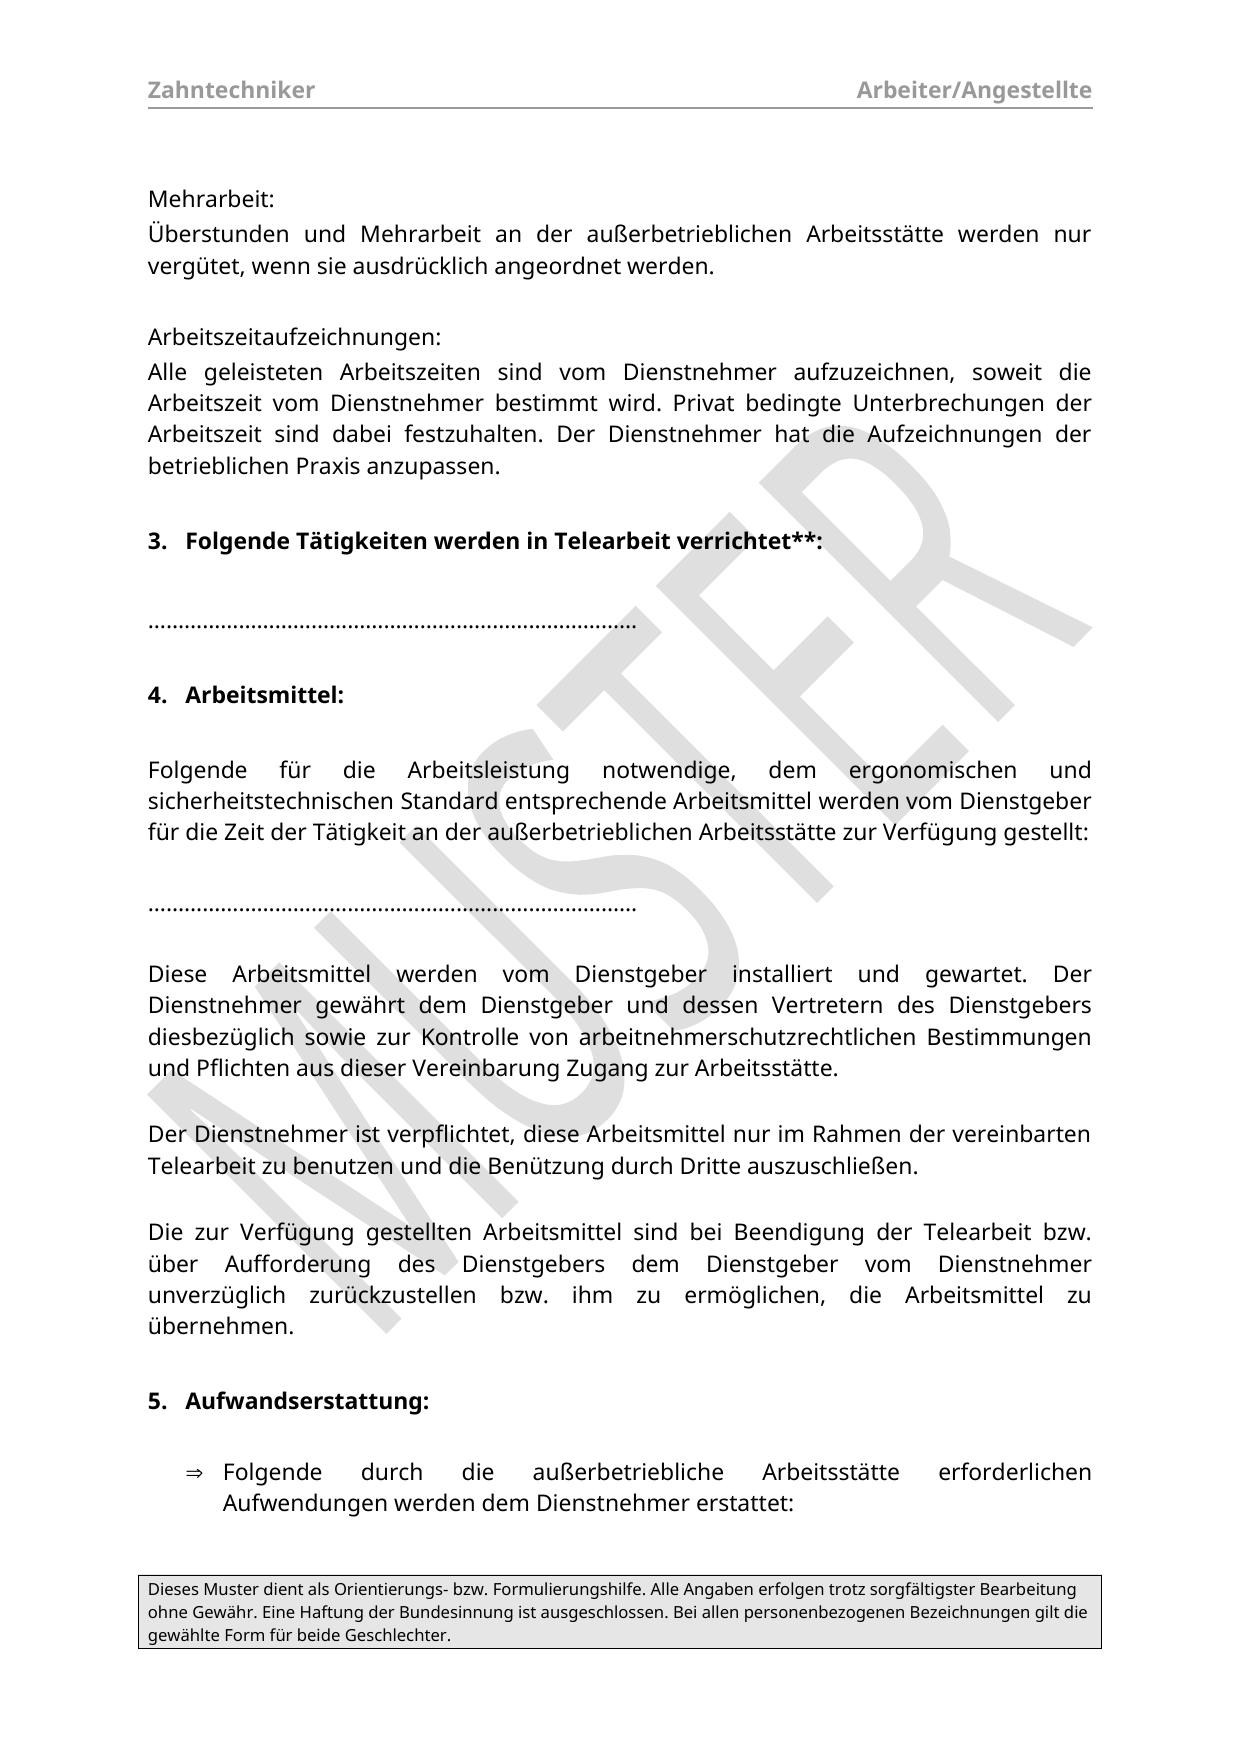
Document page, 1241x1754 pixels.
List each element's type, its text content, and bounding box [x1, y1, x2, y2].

list Folgende für die Arbeitsleistung notwendige, dem ergonomischen und sicherheitstechnischen Standard entsprechende Arbeitsmittel werden vom Dienstgeber für die Zeit der Tätigkeit an der außerbetrieblichen Arbeitsstätte zur Verfügung gestellt: [148, 754, 1093, 848]
list Arbeitsmittel: [148, 679, 1093, 710]
list ……………………………………………………………………… [148, 887, 1093, 918]
list Die zur Verfügung gestellten Arbeitsmittel sind bei Beendigung der Telearbeit bzw. über Aufforderung des Dienstgebers dem Dienstgeber vom Dienstnehmer unverzüglich zurückzustellen bzw. ihm zu ermöglichen, die Arbeitsmittel zu übernehmen. [148, 1216, 1093, 1341]
list Folgende Tätigkeiten werden in Telearbeit verrichtet**: [148, 525, 1093, 556]
list Arbeitszeitaufzeichnungen: [148, 321, 1093, 352]
list Überstunden und Mehrarbeit an der außerbetrieblichen Arbeitsstätte werden nur vergütet, wenn sie ausdrücklich angeordnet werden. [148, 218, 1093, 281]
list Diese Arbeitsmittel werden vom Dienstgeber installiert und gewartet. Der Dienstnehmer gewährt dem Dienstgeber und dessen Vertretern des Dienstgebers diesbezüglich sowie zur Kontrolle von arbeitnehmerschutzrechtlichen Bestimmungen und Pflichten aus dieser Vereinbarung Zugang zur Arbeitsstätte. [148, 958, 1093, 1083]
list ……………………………………………………………………… [148, 604, 1093, 635]
list Der Dienstnehmer ist verpflichtet, diese Arbeitsmittel nur im Rahmen der vereinbarten Telearbeit zu benutzen und die Benützung durch Dritte auszuschließen. [148, 1118, 1093, 1181]
list Aufwandserstattung: [148, 1385, 1093, 1416]
list Alle geleisteten Arbeitszeiten sind vom Dienstnehmer aufzuzeichnen, soweit die Arbeitszeit vom Dienstnehmer bestimmt wird. Privat bedingte Unterbrechungen der Arbeitszeit sind dabei festzuhalten. Der Dienstnehmer hat die Aufzeichnungen der betrieblichen Praxis anzupassen. [148, 356, 1093, 481]
list Mehrarbeit: [148, 183, 1093, 214]
list Folgende durch die außerbetriebliche Arbeitsstätte erforderlichen Aufwendungen werden dem Dienstnehmer erstattet: [185, 1456, 1093, 1518]
